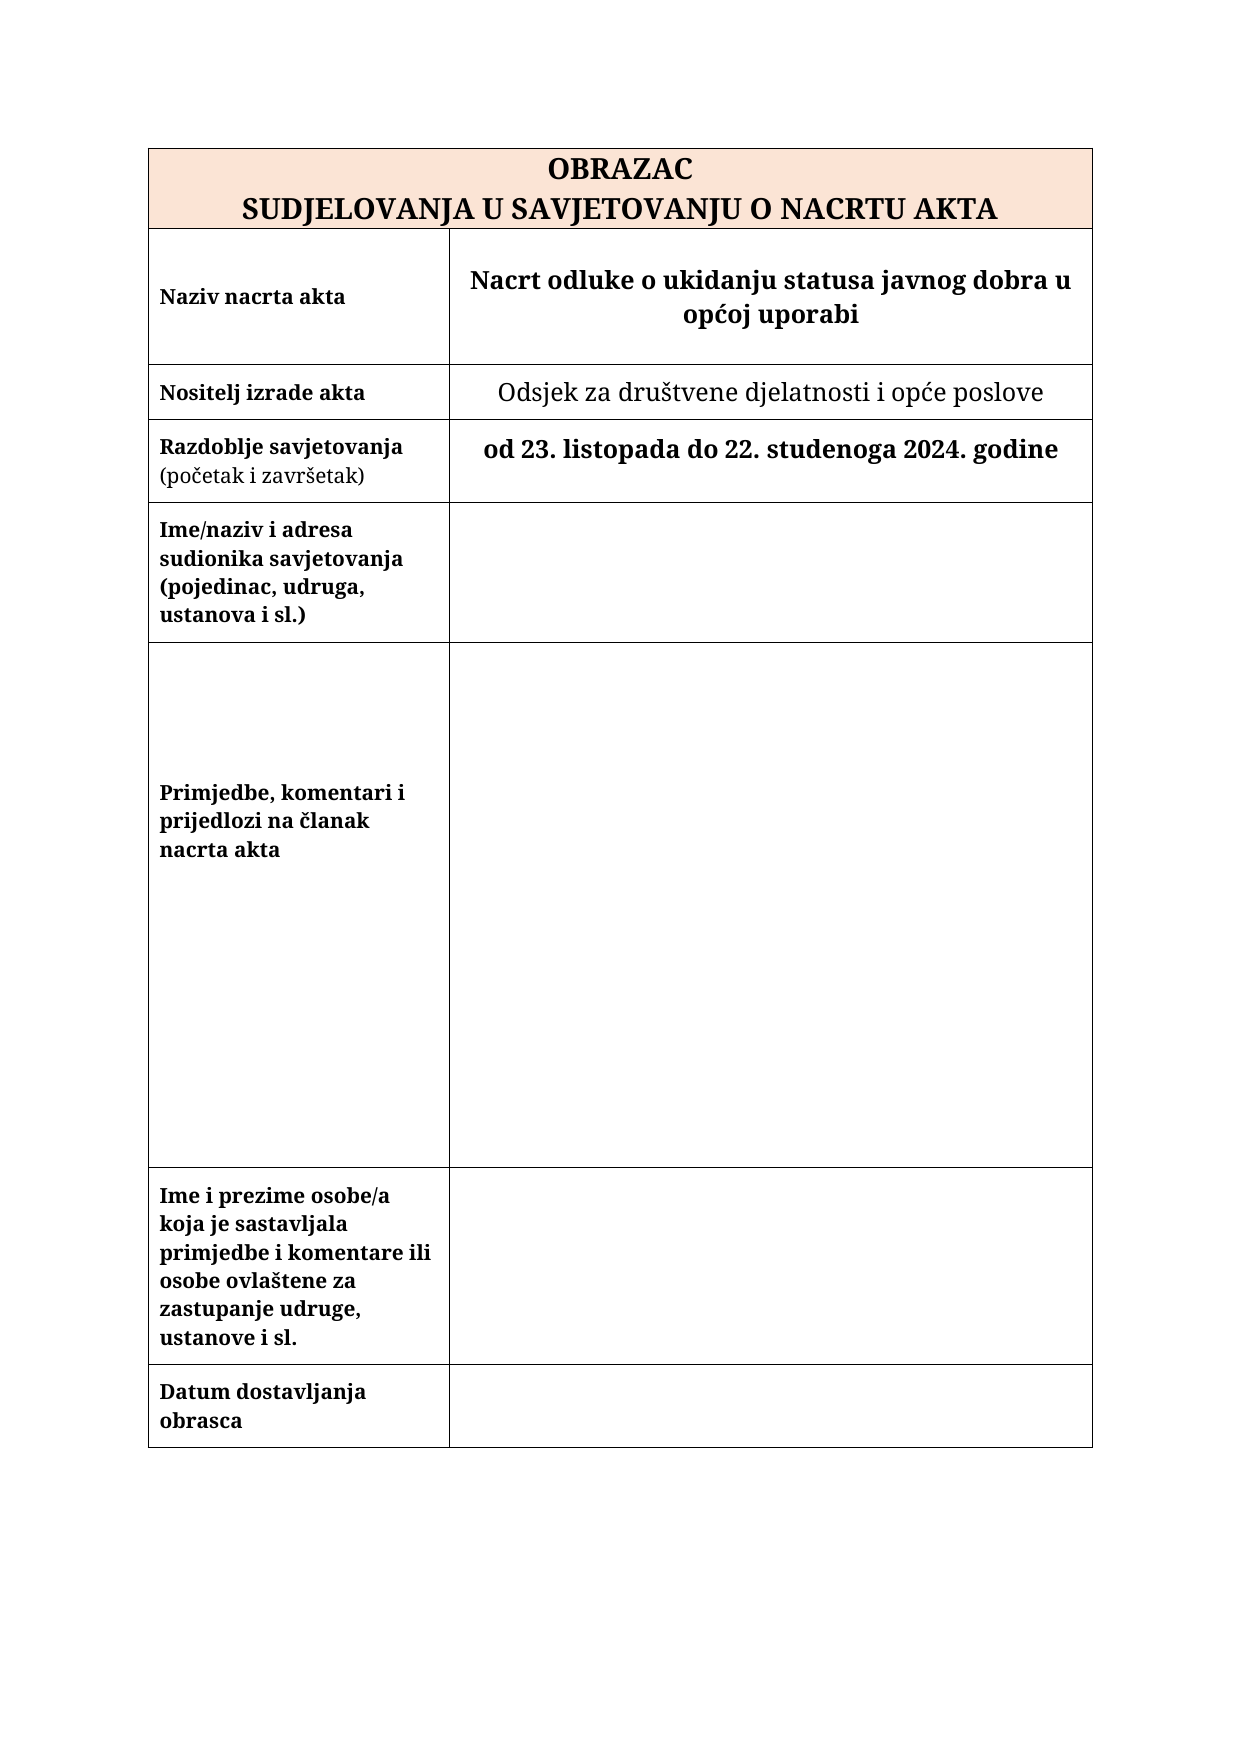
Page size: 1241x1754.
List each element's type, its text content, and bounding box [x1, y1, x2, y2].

table_cell [450, 643, 1092, 1167]
table_cell Razdoblje savjetovanja (početak i završetak) [149, 420, 449, 502]
table_cell [450, 503, 1092, 642]
table_cell [450, 1168, 1092, 1364]
table_cell [450, 1365, 1092, 1447]
table_cell Nacrt odluke o ukidanju statusa javnog dobra u općoj uporabi [450, 229, 1092, 364]
table_cell Ime i prezime osobe/a koja je sastavljala primjedbe i komentare ili osobe ovlaštene za zastupanje udruge, ustanove i sl. [149, 1168, 449, 1364]
table_cell Datum dostavljanja obrasca [149, 1365, 449, 1447]
table_header OBRAZAC SUDJELOVANJA U SAVJETOVANJU O NACRTU AKTA [149, 149, 1092, 228]
table_cell od 23. listopada do 22. studenoga 2024. godine [450, 420, 1092, 502]
table_cell Primjedbe, komentari i prijedlozi na članak nacrta akta [149, 643, 449, 1167]
table_cell Ime/naziv i adresa sudionika savjetovanja (pojedinac, udruga, ustanova i sl.) [149, 503, 449, 642]
table_cell Naziv nacrta akta [149, 229, 449, 364]
table_cell Nositelj izrade akta [149, 365, 449, 419]
table_cell Odsjek za društvene djelatnosti i opće poslove [450, 365, 1092, 419]
